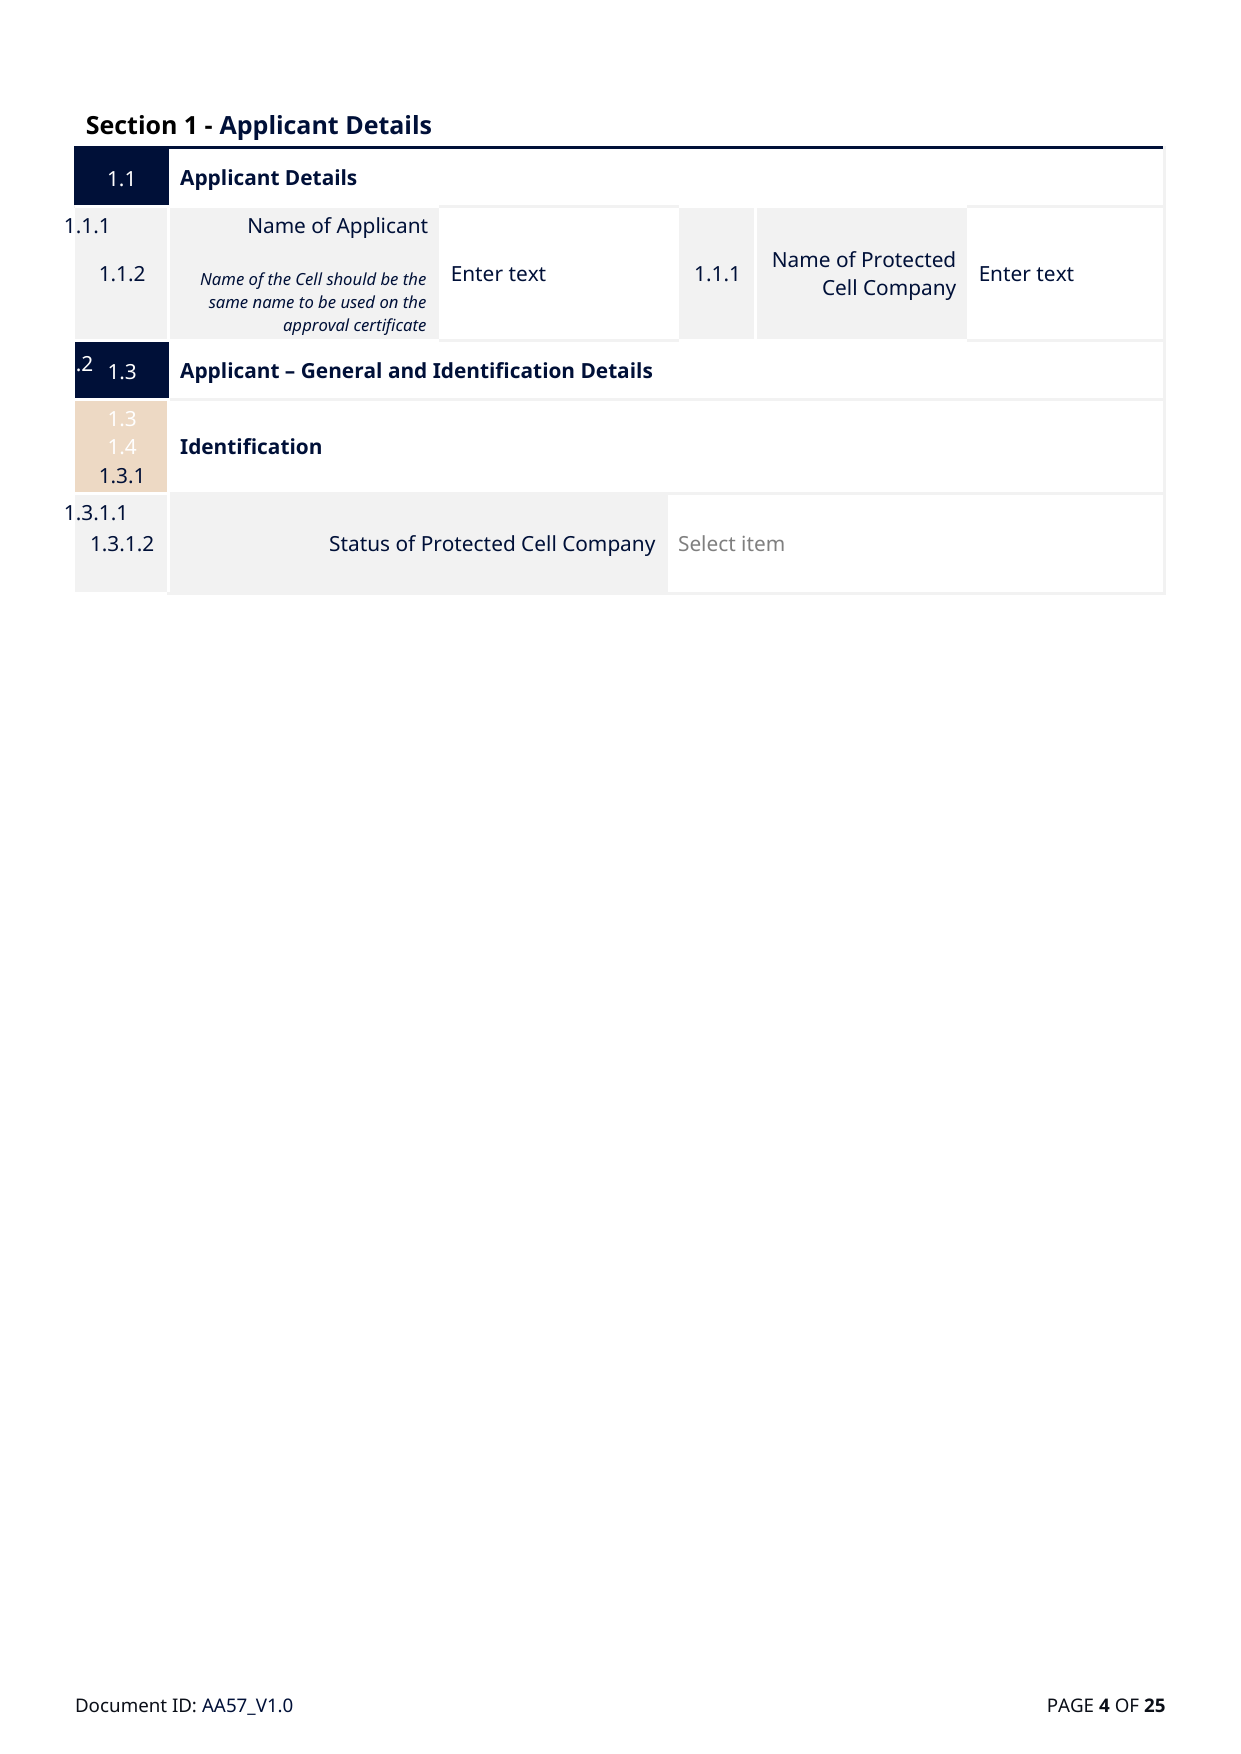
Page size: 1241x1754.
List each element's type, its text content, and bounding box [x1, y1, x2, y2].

table_cell Applicant – General and Identification Details [169, 342, 1163, 398]
table_cell Status of Protected Cell Company [170, 495, 666, 592]
table_cell [679, 208, 754, 339]
table_cell [75, 342, 169, 398]
table_header Applicant Details [74, 75, 1164, 146]
table_cell [75, 401, 167, 492]
table_cell [74, 149, 169, 205]
table_cell [75, 208, 167, 339]
table_cell [75, 495, 167, 592]
table_cell Name of Protected Cell Company [757, 208, 967, 339]
table_cell Applicant Details [169, 149, 1163, 205]
table_cell Identification [170, 401, 1163, 492]
table_cell [668, 495, 1163, 592]
table_cell Name of Applicant Name of the Cell should be the same name to be used on the approval certificate [170, 208, 439, 339]
